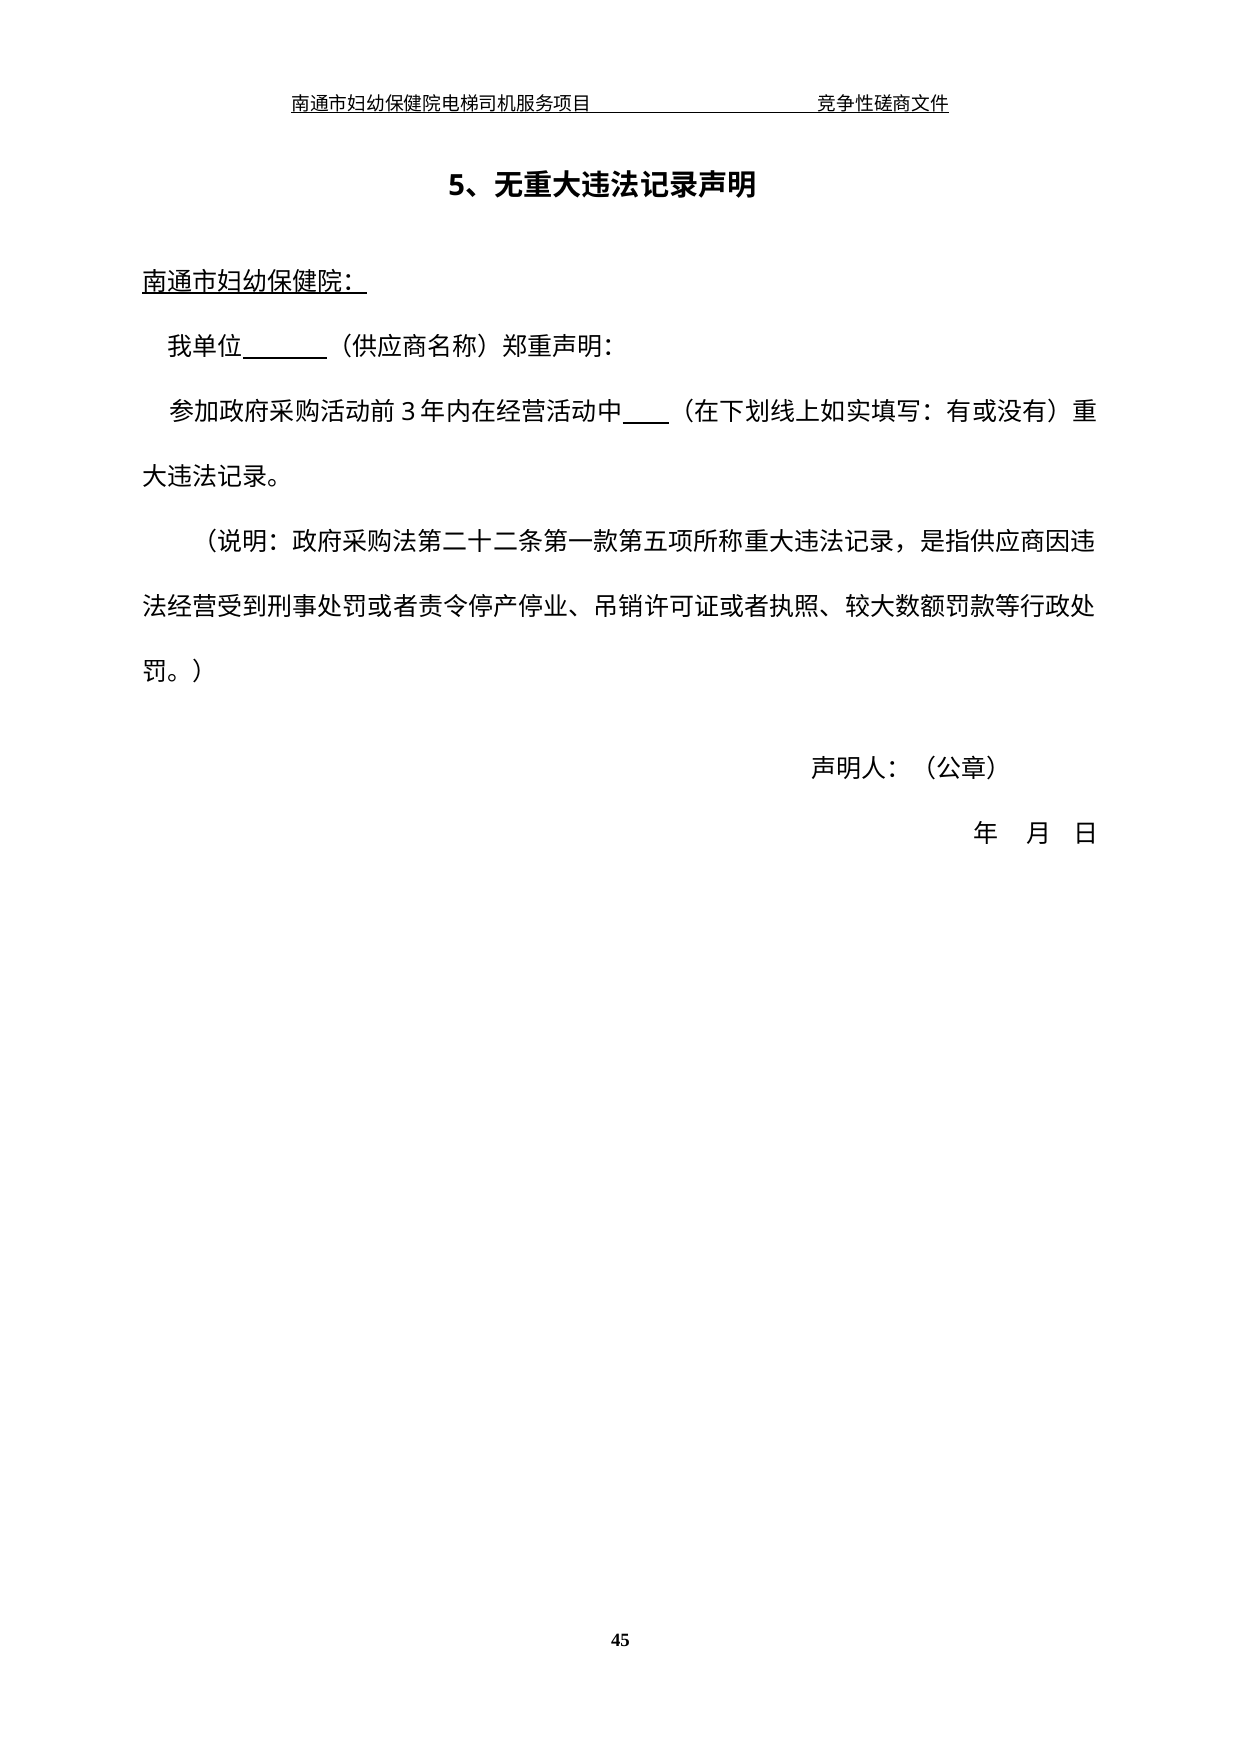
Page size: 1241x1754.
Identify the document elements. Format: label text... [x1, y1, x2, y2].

text 5、无重大违法记录声明 [142, 162, 1098, 204]
text （说明：政府采购法第二十二条第一款第五项所称重大违法记录，是指供应商因违法经营受到刑事处罚或者责令停产停业、吊销许可证或者执照、较大数额罚款等行政处罚。） [142, 507, 1098, 702]
text 我单位 （供应商名称）郑重声明： [142, 312, 1098, 377]
text 声明人：（公章） [142, 734, 1098, 799]
text 参加政府采购活动前3年内在经营活动中 （在下划线上如实填写：有或没有）重大违法记录。 [142, 377, 1098, 507]
text 年 月 日 [142, 799, 1098, 864]
text 南通市妇幼保健院： [142, 247, 1098, 312]
